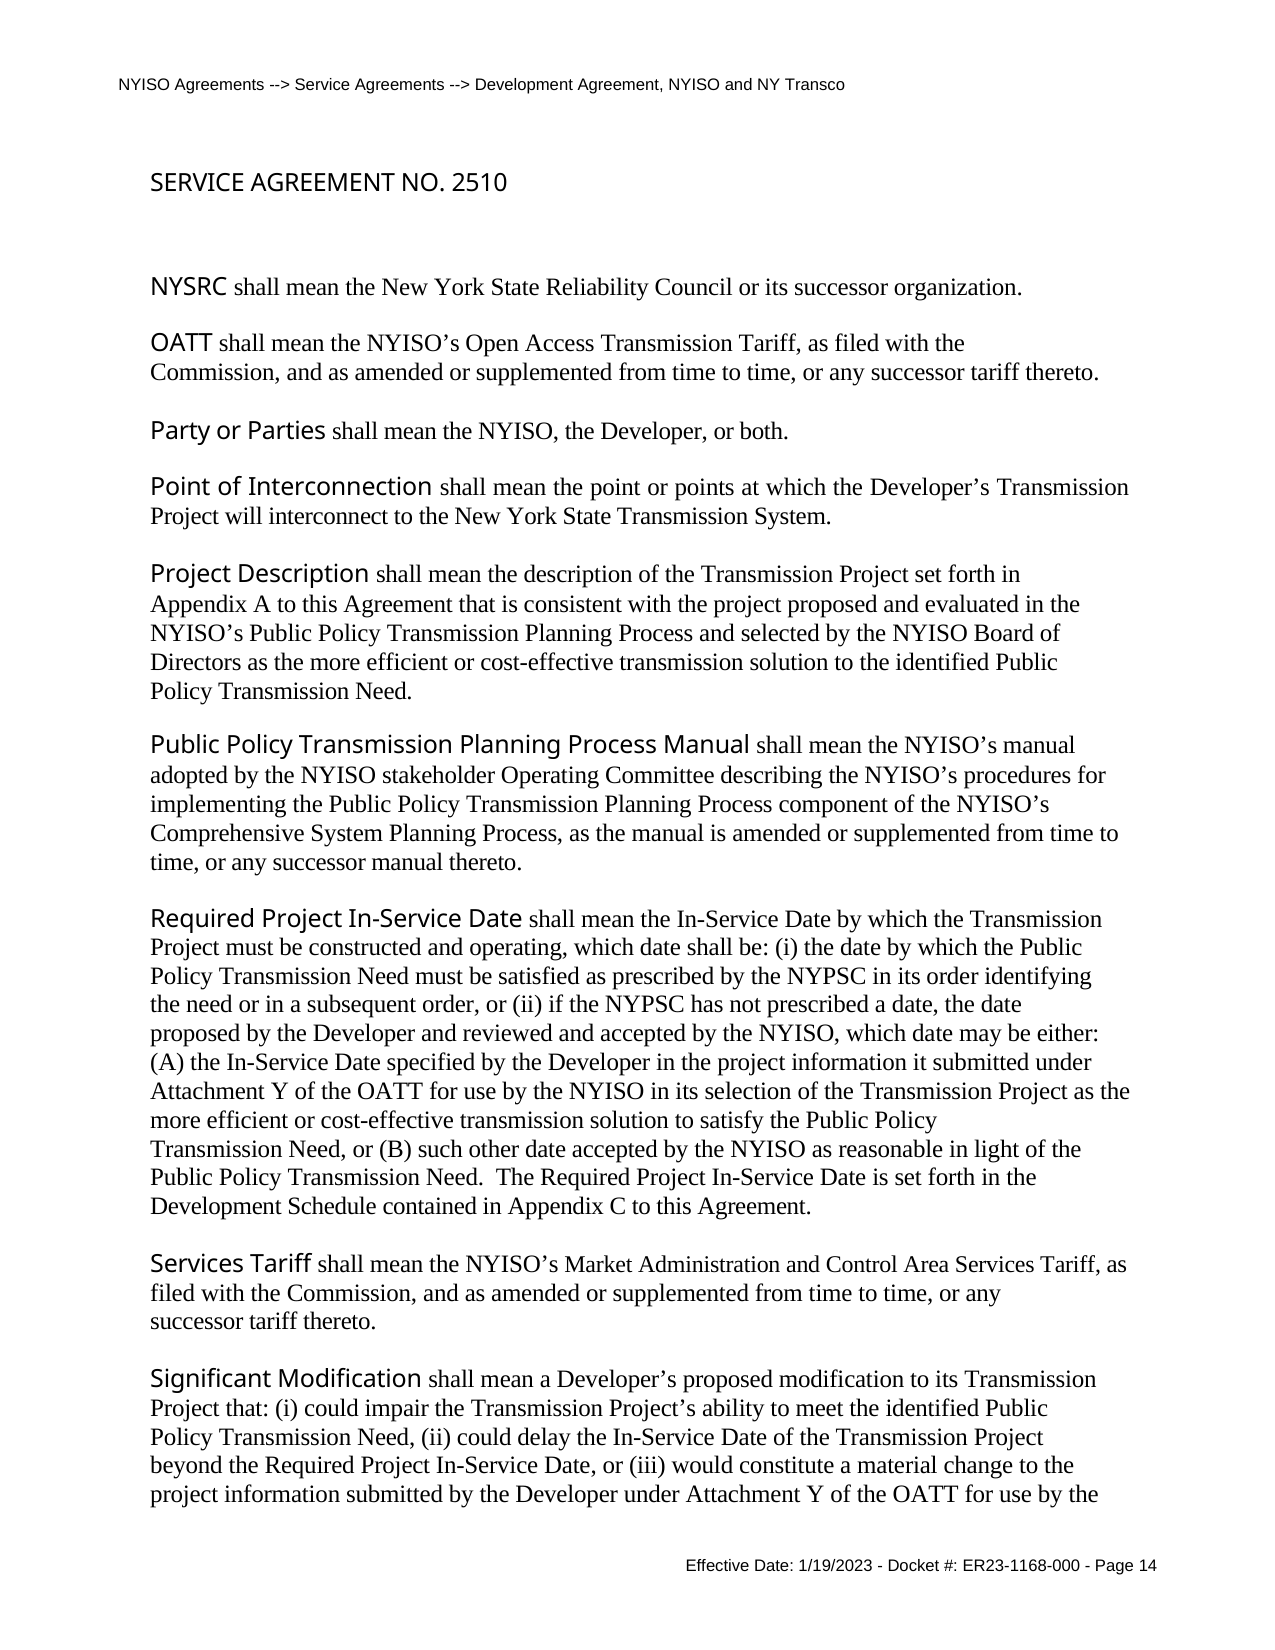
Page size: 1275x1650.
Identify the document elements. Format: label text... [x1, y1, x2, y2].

text Public Policy Transmission Planning Process Manual shall mean the NYISO’s manual [150, 731, 1275, 760]
text SERVICE AGREEMENT NO. 2510 [150, 168, 1275, 197]
text NYSRC shall mean the New York State Reliability Council or its successor organization. [150, 272, 1275, 301]
text Party or Parties shall mean the NYISO, the Developer, or both. [150, 416, 1275, 445]
text adopted by the NYISO stakeholder Operating Committee describing the NYISO’s procedures for implementing the Public Policy Transmission Planning Process component of the NYISO’s Comprehensive System Planning Process, as the manual is amended or supplemented from time to time, or any successor manual thereto. [150, 760, 1144, 876]
text Commission, and as amended or supplemented from time to time, or any successor tariff thereto. [150, 358, 1275, 387]
text Point of Interconnection shall mean the point or points at which the Developer’s Transmission Project will interconnect to the New York State Transmission System. [150, 472, 1130, 530]
text OATT shall mean the NYISO’s Open Access Transmission Tariff, as filed with the [150, 329, 1275, 357]
text Services Tariff shall mean the NYISO’s Market Administration and Control Area Services Tariff, as filed with the Commission, and as amended or supplemented from time to time, or any successor tariff thereto. [150, 1250, 1134, 1335]
text Project Description shall mean the description of the Transmission Project set forth in [150, 560, 1275, 589]
text Appendix A to this Agreement that is consistent with the project proposed and evaluated in the NYISO’s Public Policy Transmission Planning Process and selected by the NYISO Board of Directors as the more efficient or cost-effective transmission solution to the identified Public Policy Transmission Need. [150, 589, 1119, 705]
text Required Project In-Service Date shall mean the In-Service Date by which the Transmission Project must be constructed and operating, which date shall be: (i) the date by which the Public Policy Transmission Need must be satisfied as prescribed by the NYPSC in its order identifying the need or in a subsequent order, or (ii) if the NYPSC has not prescribed a date, the date proposed by the Developer and reviewed and accepted by the NYISO, which date may be either: [150, 904, 1138, 1047]
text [150, 1364, 1137, 1508]
text (A) the In-Service Date specified by the Developer in the project information it submitted under Attachment Y of the OATT for use by the NYISO in its selection of the Transmission Project as the more efficient or cost-effective transmission solution to satisfy the Public Policy Transmission Need, or (B) such other date accepted by the NYISO as reasonable in light of the Public Policy Transmission Need. The Required Project In-Service Date is set forth in the Development Schedule contained in Appendix C to this Agreement. [150, 1048, 1133, 1220]
